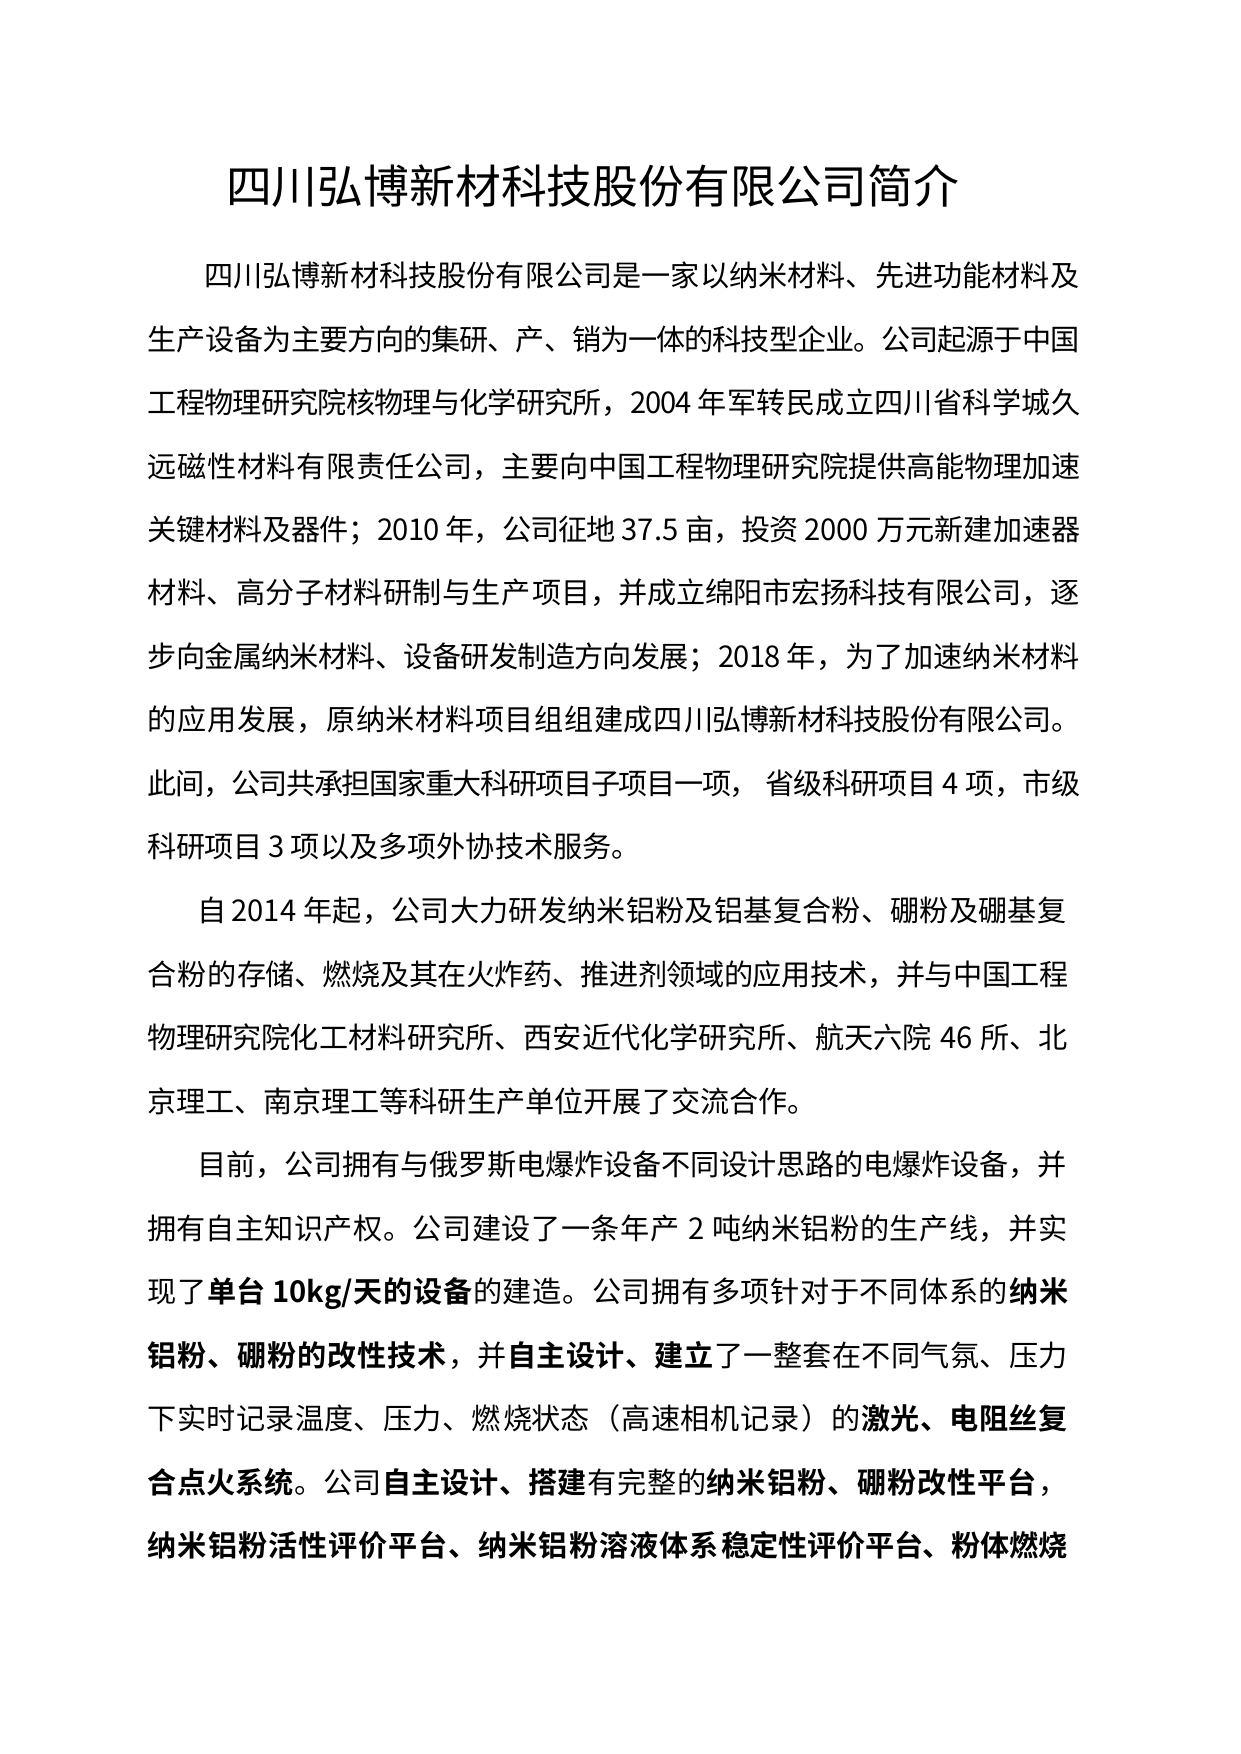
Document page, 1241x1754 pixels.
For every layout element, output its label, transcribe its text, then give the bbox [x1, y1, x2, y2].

text 四川弘博新材科技股份有限公司简介 [226, 150, 1093, 216]
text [148, 1142, 1068, 1565]
text 自 2014 年起，公司大力研发纳米铝粉及铝基复合粉、硼粉及硼基复合粉的存储、燃烧及其在火炸药、推进剂领域的应用技术，并与中国工程物理研究院化工材料研究所、西安近代化学研究所、航天六院 46 所、北京理工、南京理工等科研生产单位开展了交流合作。 [148, 888, 1068, 1121]
text 四川弘博新材科技股份有限公司是一家以纳米材料、先进功能材料及生产设备为主要方向的集研、产、销为一体的科技型企业。公司起源于中国工程物理研究院核物理与化学研究所，2004 年军转民成立四川省科学城久远磁性材料有限责任公司，主要向中国工程物理研究院提供高能物理加速关键材料及器件；2010 年，公司征地 37.5 亩，投资 2000 万元新建加速器材料、高分子材料研制与生产项目，并成立绵阳市宏扬科技有限公司，逐步向金属纳米材料、设备研发制造方向发展；2018 年，为了加速纳米材料的应用发展，原纳米材料项目组组建成四川弘博新材科技股份有限公司。此间，公司共承担国家重大科研项目子项目一项， 省级科研项目 4 项，市级科研项目 3 项以及多项外协技术服务。 [148, 253, 1081, 866]
